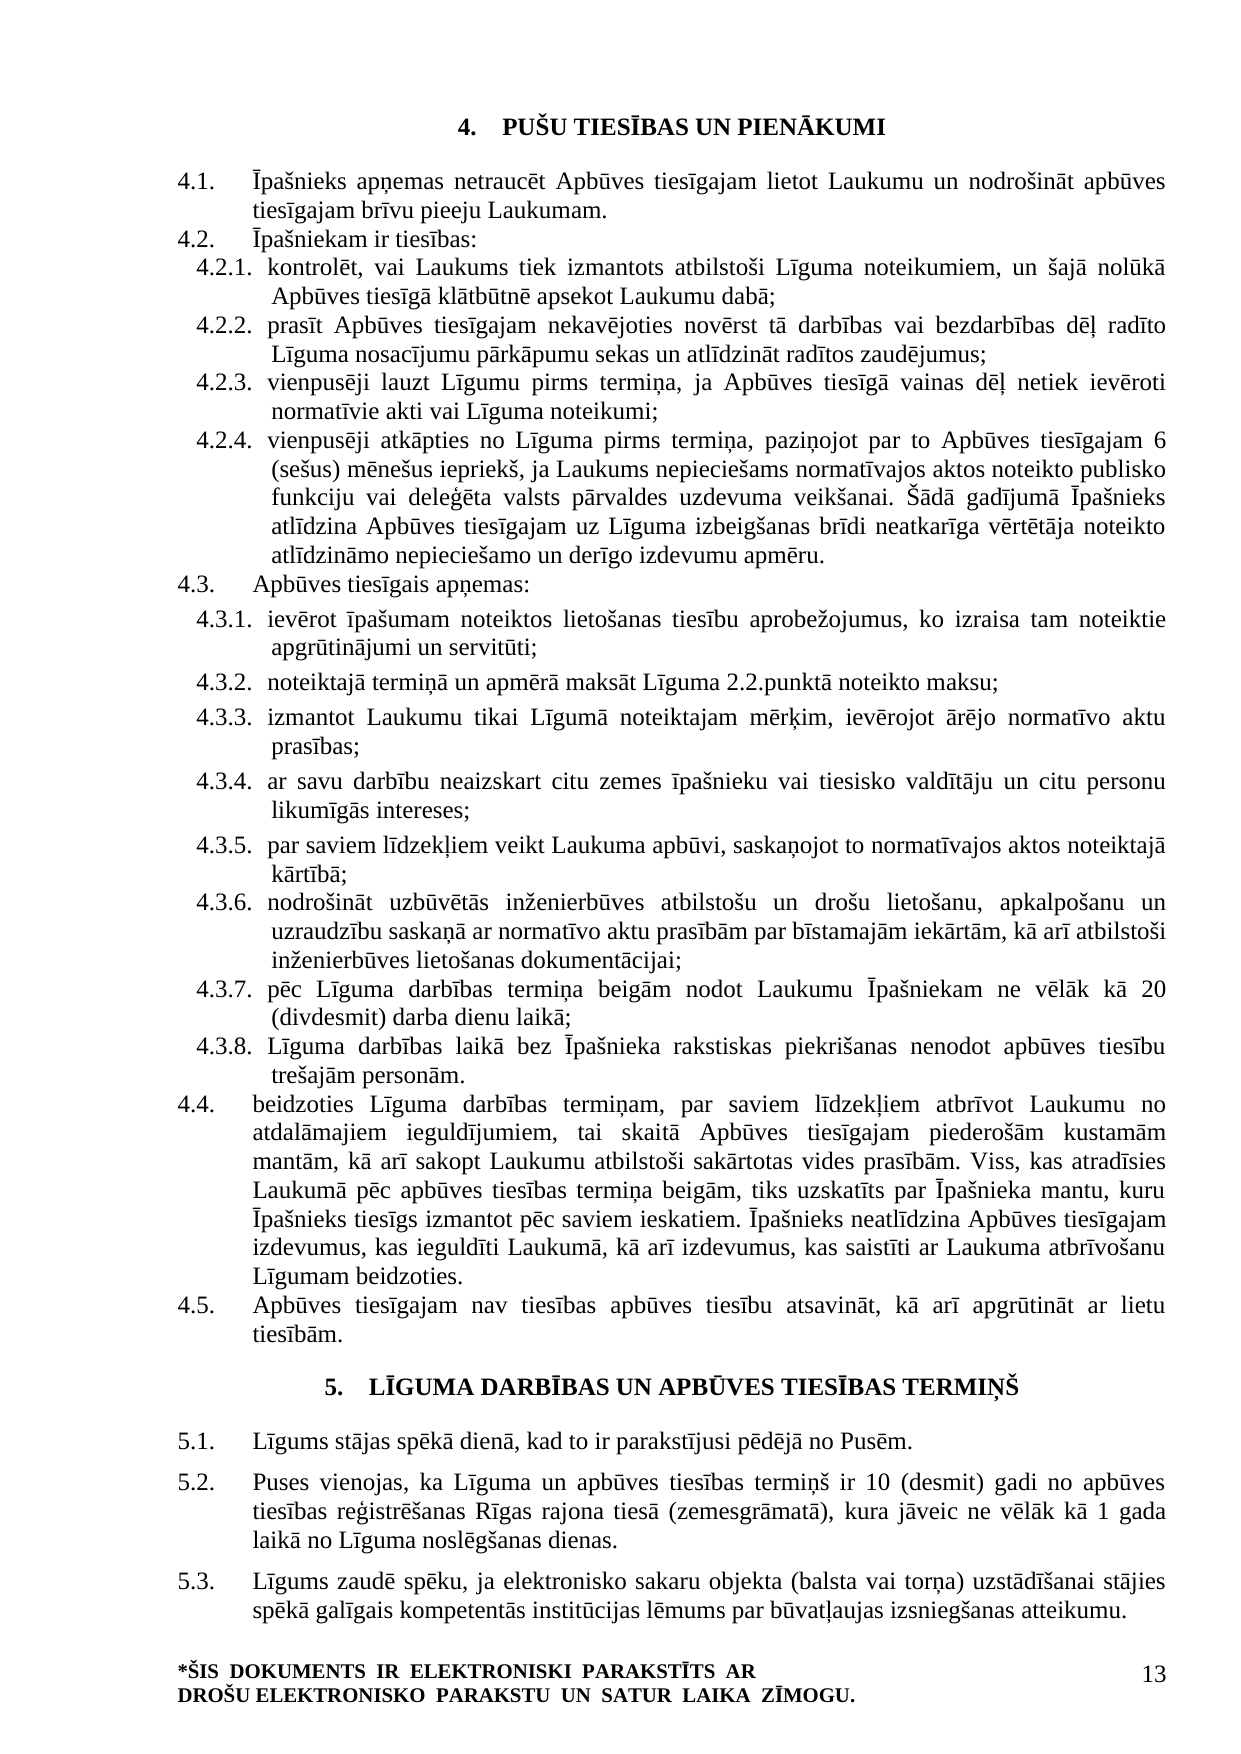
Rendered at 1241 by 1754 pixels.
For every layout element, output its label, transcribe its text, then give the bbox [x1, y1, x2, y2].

list Puses vienojas, ka Līguma un apbūves tiesības termiņš ir 10 (desmit) gadi no apbūves tiesības reģistrēšanas Rīgas rajona tiesā (zemesgrāmatā), kura jāveic ne vēlāk kā 1 gada laikā no Līguma noslēgšanas dienas. [177, 1467, 1167, 1554]
list kontrolēt, vai Laukums tiek izmantots atbilstoši Līguma noteikumiem, un šajā nolūkā Apbūves tiesīgā klātbūtnē apsekot Laukumu dabā; [196, 252, 1167, 310]
list beidzoties Līguma darbības termiņam, par saviem līdzekļiem atbrīvot Laukumu no atdalāmajiem ieguldījumiem, tai skaitā Apbūves tiesīgajam piederošām kustamām mantām, kā arī sakopt Laukumu atbilstoši sakārtotas vides prasībām. Viss, kas atradīsies Laukumā pēc apbūves tiesības termiņa beigām, tiks uzskatīts par Īpašnieka mantu, kuru Īpašnieks tiesīgs izmantot pēc saviem ieskatiem. Īpašnieks neatlīdzina Apbūves tiesīgajam izdevumus, kas ieguldīti Laukumā, kā arī izdevumus, kas saistīti ar Laukuma atbrīvošanu Līgumam beidzoties. [177, 1089, 1167, 1290]
list Līgums stājas spēkā dienā, kad to ir parakstījusi pēdējā no Pusēm. [177, 1426, 1167, 1455]
list noteiktajā termiņā un apmērā maksāt Līguma 2.2.punktā noteikto maksu; [196, 667, 1167, 696]
list PUŠU TIESĪBAS UN PIENĀKUMI [177, 112, 1167, 141]
list Līgums zaudē spēku, ja elektronisko sakaru objekta (balsta vai torņa) uzstādīšanai stājies spēkā galīgais kompetentās institūcijas lēmums par būvatļaujas izsniegšanas atteikumu. [177, 1566, 1167, 1624]
list Apbūves tiesīgais apņemas: [177, 569, 1167, 597]
list par saviem līdzekļiem veikt Laukuma apbūvi, saskaņojot to normatīvajos aktos noteiktajā kārtībā; [196, 830, 1167, 887]
list pēc Līguma darbības termiņa beigām nodot Laukumu Īpašniekam ne vēlāk kā 20 (divdesmit) darba dienu laikā; [196, 974, 1167, 1031]
list nodrošināt uzbūvētās inženierbūves atbilstošu un drošu lietošanu, apkalpošanu un uzraudzību saskaņā ar normatīvo aktu prasībām par bīstamajām iekārtām, kā arī atbilstoši inženierbūves lietošanas dokumentācijai; [196, 887, 1167, 974]
list Līguma darbības laikā bez Īpašnieka rakstiskas piekrišanas nenodot apbūves tiesību trešajām personām. [196, 1031, 1167, 1089]
list Apbūves tiesīgajam nav tiesības apbūves tiesību atsavināt, kā arī apgrūtināt ar lietu tiesībām. [177, 1290, 1167, 1347]
list Īpašniekam ir tiesības: [177, 224, 1167, 252]
list ar savu darbību neaizskart citu zemes īpašnieku vai tiesisko valdītāju un citu personu likumīgās intereses; [196, 766, 1167, 824]
list vienpusēji atkāpties no Līguma pirms termiņa, paziņojot par to Apbūves tiesīgajam 6 (sešus) mēnešus iepriekš, ja Laukums nepieciešams normatīvajos aktos noteikto publisko funkciju vai deleģēta valsts pārvaldes uzdevuma veikšanai. Šādā gadījumā Īpašnieks atlīdzina Apbūves tiesīgajam uz Līguma izbeigšanas brīdi neatkarīga vērtētāja noteikto atlīdzināmo nepieciešamo un derīgo izdevumu apmēru. [196, 425, 1167, 569]
list Īpašnieks apņemas netraucēt Apbūves tiesīgajam lietot Laukumu un nodrošināt apbūves tiesīgajam brīvu pieeju Laukumam. [177, 166, 1167, 224]
list izmantot Laukumu tikai Līgumā noteiktajam mērķim, ievērojot ārējo normatīvo aktu prasības; [196, 702, 1167, 760]
list prasīt Apbūves tiesīgajam nekavējoties novērst tā darbības vai bezdarbības dēļ radīto Līguma nosacījumu pārkāpumu sekas un atlīdzināt radītos zaudējumus; [196, 310, 1167, 367]
list vienpusēji lauzt Līgumu pirms termiņa, ja Apbūves tiesīgā vainas dēļ netiek ievēroti normatīvie akti vai Līguma noteikumi; [196, 367, 1167, 425]
list LĪGUMA DARBĪBAS UN APBŪVES TIESĪBAS TERMIŅŠ [177, 1372, 1167, 1401]
list ievērot īpašumam noteiktos lietošanas tiesību aprobežojumus, ko izraisa tam noteiktie apgrūtinājumi un servitūti; [196, 604, 1167, 661]
